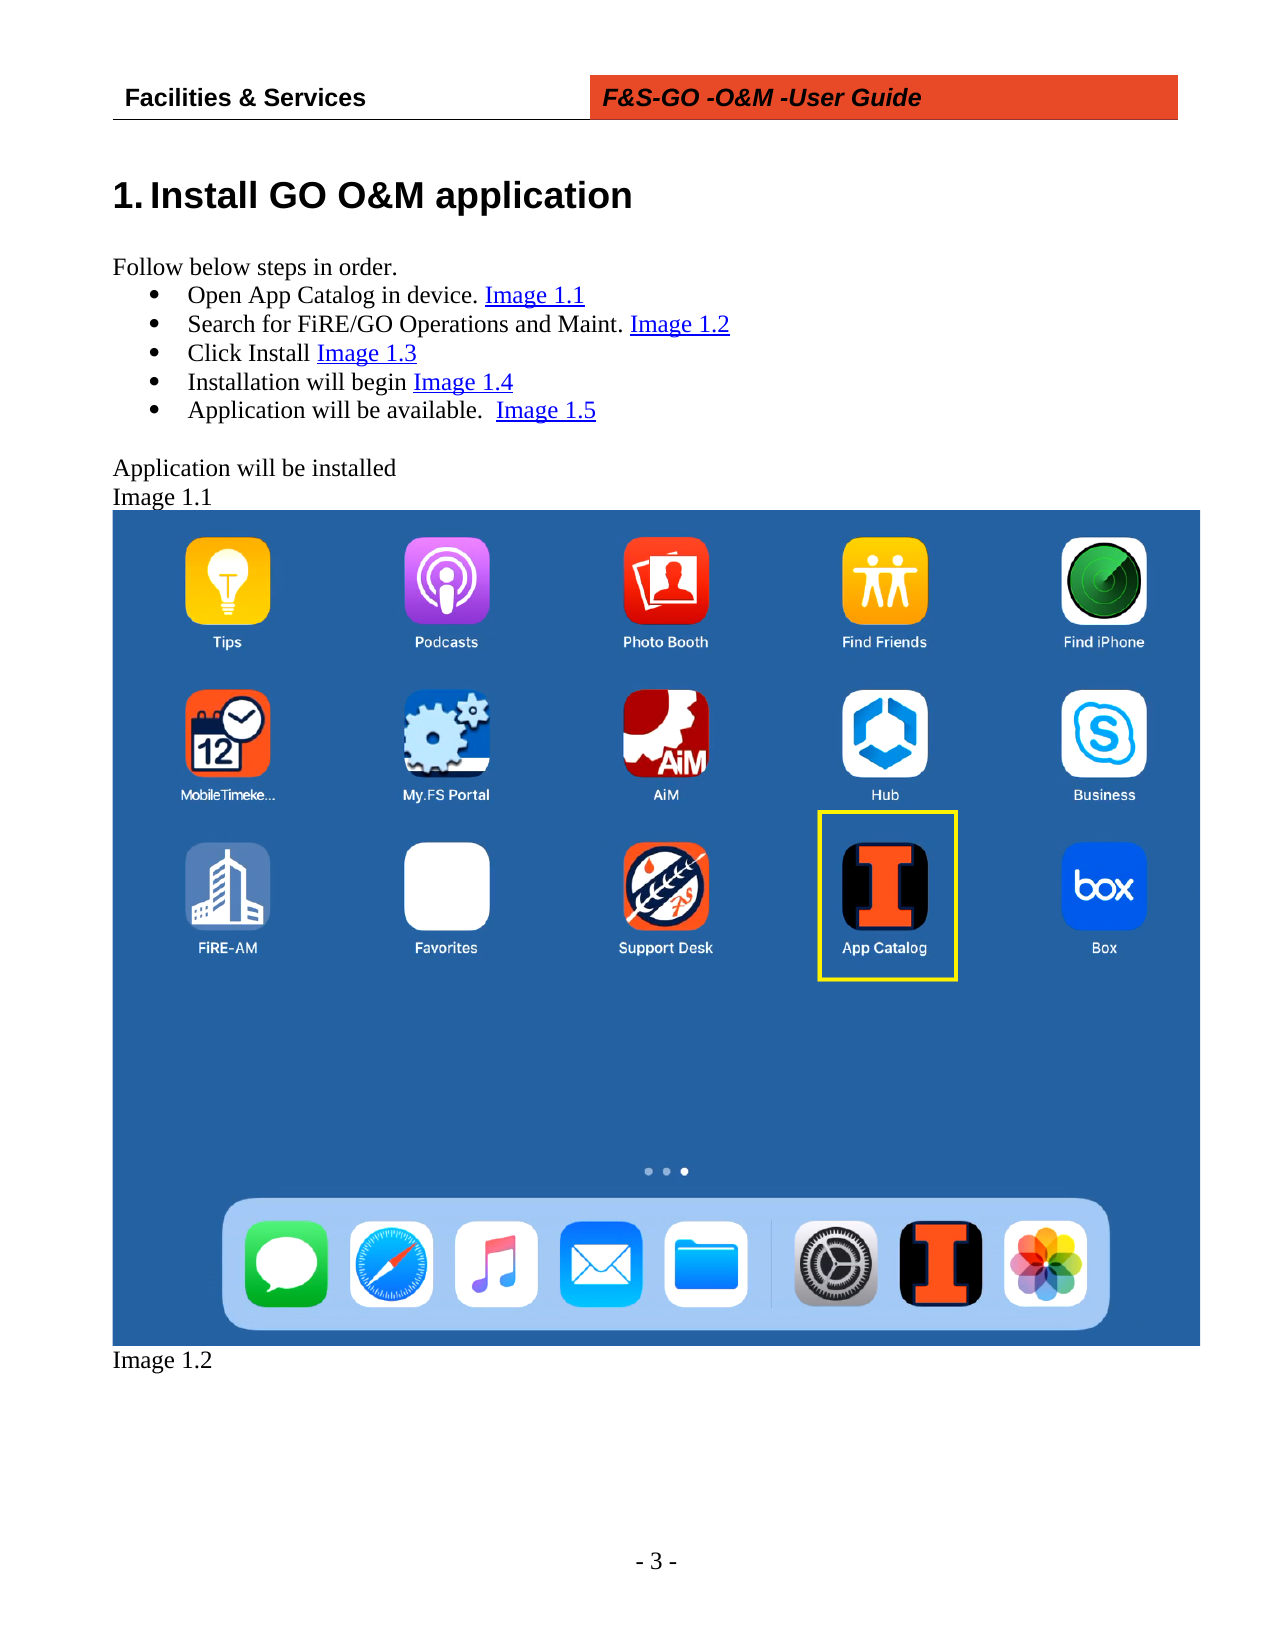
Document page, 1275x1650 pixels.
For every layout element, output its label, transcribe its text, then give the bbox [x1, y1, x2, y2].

list Search for FiRE/GO Operations and Maint. Image 1.2 [150, 309, 1200, 338]
list Click Install Image 1.3 [150, 338, 1200, 367]
subtitle Install GO O&M application [112, 173, 1200, 217]
list Installation will begin Image 1.4 [150, 367, 1200, 395]
text Image 1.1 [112, 482, 1200, 510]
text Follow below steps in order. [112, 252, 1200, 280]
picture [112, 510, 1200, 1346]
list Application will be available. Image 1.5 [150, 395, 1200, 424]
list Open App Catalog in device. Image 1.1 [150, 280, 1200, 309]
text Application will be installed [112, 453, 1200, 482]
text Image 1.2 [112, 1346, 1200, 1374]
